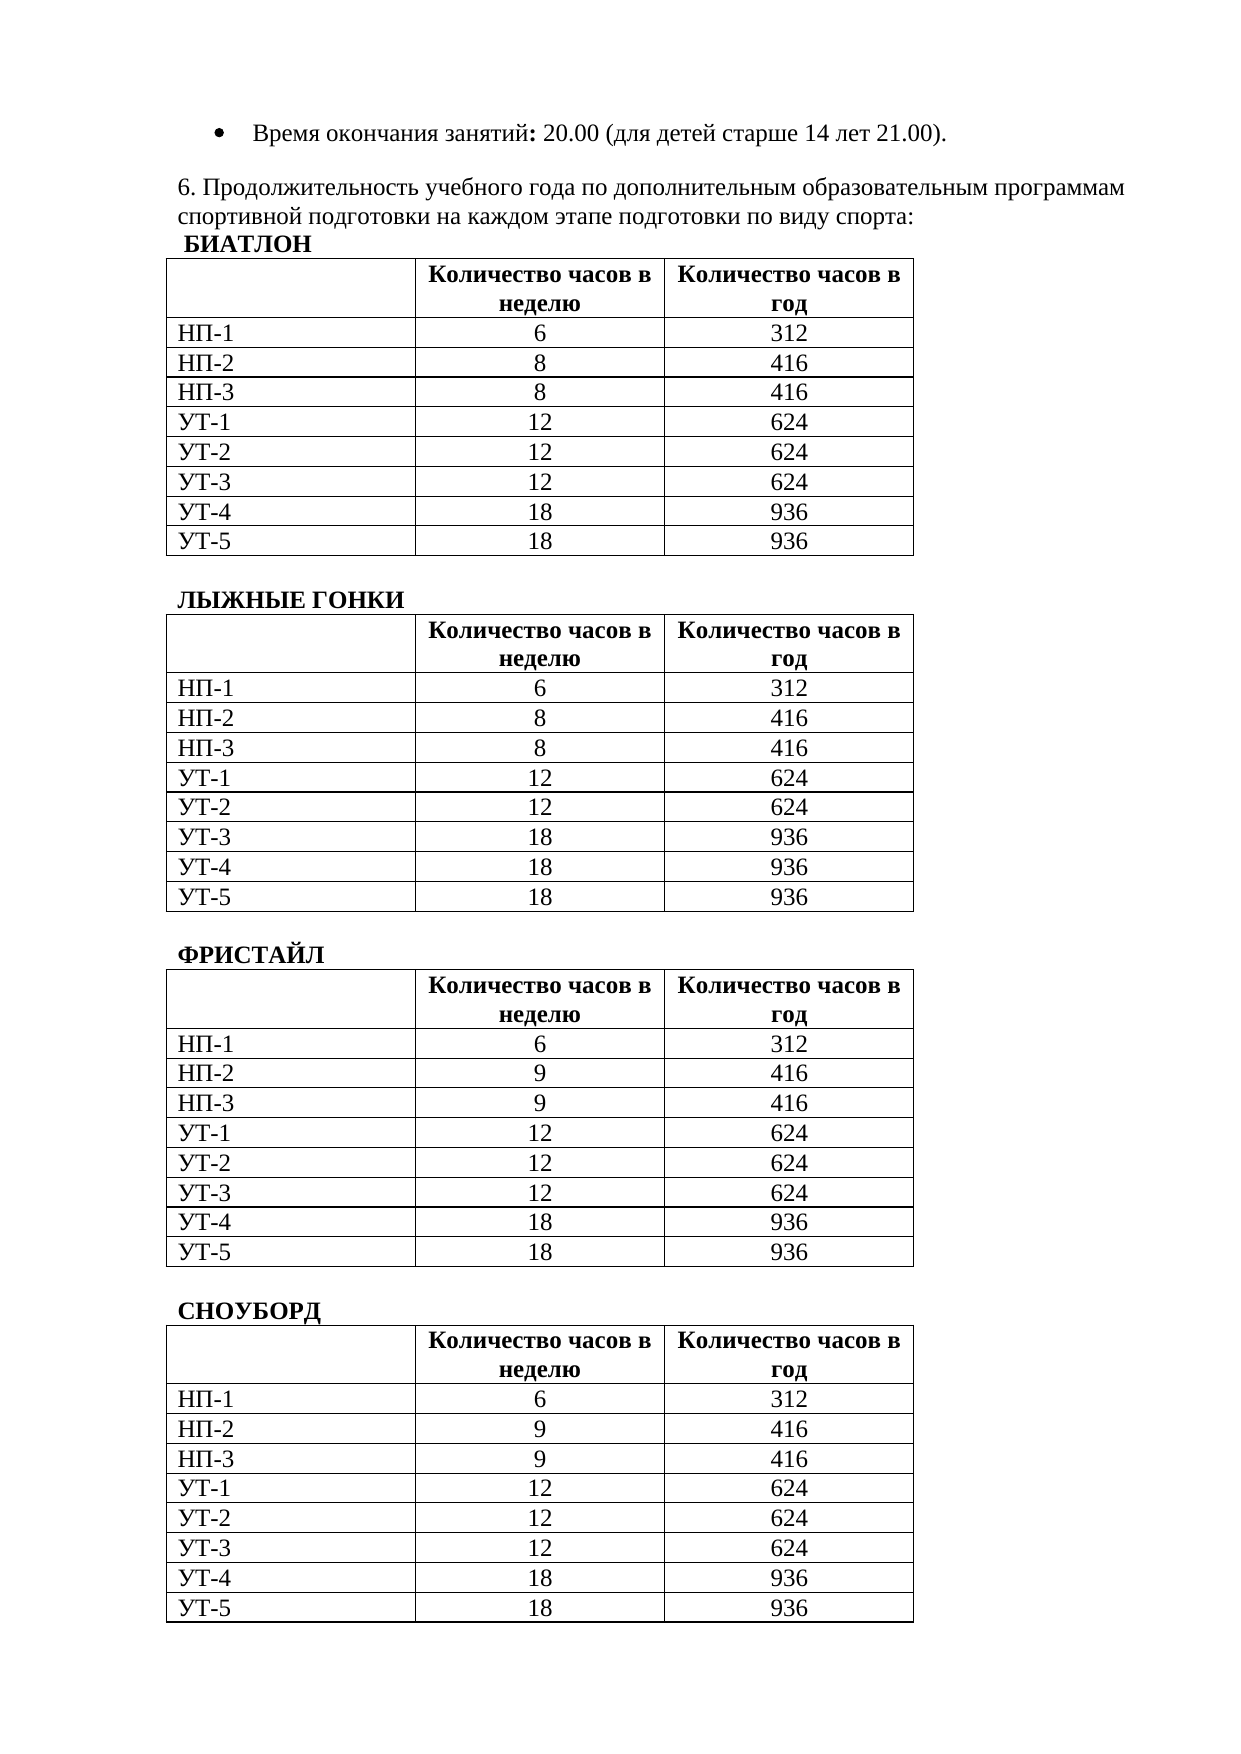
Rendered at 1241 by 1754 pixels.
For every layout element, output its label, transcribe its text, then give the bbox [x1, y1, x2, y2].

table_cell НП-1 [167, 1029, 415, 1057]
table_cell 624 [665, 1178, 913, 1206]
table_cell УТ-1 [167, 407, 415, 436]
table_cell 624 [665, 467, 913, 496]
table_cell 18 [416, 1237, 664, 1266]
table_cell УТ-4 [167, 852, 415, 881]
table_cell УТ-2 [167, 437, 415, 466]
table_cell 18 [416, 526, 664, 555]
table_cell 18 [416, 882, 664, 911]
table_cell 12 [416, 1533, 664, 1562]
table_cell НП-3 [167, 733, 415, 762]
table_cell 9 [416, 1088, 664, 1117]
table_header [167, 259, 415, 317]
table_cell 416 [665, 1414, 913, 1443]
table_header [167, 615, 415, 672]
table_cell УТ-5 [167, 1237, 415, 1266]
table_cell 12 [416, 1503, 664, 1532]
table_cell 416 [665, 1444, 913, 1472]
table_cell 416 [665, 703, 913, 732]
table_cell 936 [665, 882, 913, 911]
table_cell 18 [416, 1563, 664, 1592]
table_cell 18 [416, 822, 664, 851]
table_cell УТ-3 [167, 1178, 415, 1206]
table_cell 12 [416, 407, 664, 436]
table_cell НП-2 [167, 703, 415, 732]
table_cell 6 [416, 1029, 664, 1057]
table_cell 416 [665, 1059, 913, 1087]
table_cell 624 [665, 1533, 913, 1562]
table_cell УТ-3 [167, 1533, 415, 1562]
table_cell НП-3 [167, 1444, 415, 1472]
table_cell 936 [665, 852, 913, 881]
text СНОУБОРД [177, 1296, 1152, 1324]
table_cell 936 [665, 1563, 913, 1592]
table_cell НП-3 [167, 1088, 415, 1117]
table_cell 416 [665, 1088, 913, 1117]
list Время окончания занятий: 20.00 (для детей старше 14 лет 21.00). [215, 118, 1152, 147]
table_cell 624 [665, 1474, 913, 1502]
table_cell 12 [416, 467, 664, 496]
table_cell 624 [665, 1503, 913, 1532]
table_cell 312 [665, 318, 913, 347]
table_cell 416 [665, 348, 913, 376]
text 6. Продолжительность учебного года по дополнительным образовательным программам спортивной подготовки на каждом этапе подготовки по виду спорта: [177, 172, 1152, 229]
table_cell 12 [416, 793, 664, 821]
table_cell 8 [416, 703, 664, 732]
table_cell 312 [665, 1384, 913, 1413]
table_cell 936 [665, 1593, 913, 1621]
table_cell УТ-2 [167, 1148, 415, 1177]
table_cell 936 [665, 1237, 913, 1266]
table_header Количество часов в год [665, 1326, 913, 1383]
table_cell 12 [416, 763, 664, 791]
table_cell УТ-5 [167, 1593, 415, 1621]
table_cell 9 [416, 1414, 664, 1443]
table_cell 6 [416, 673, 664, 702]
table_cell 936 [665, 1208, 913, 1236]
table_cell 312 [665, 1029, 913, 1057]
text ФРИСТАЙЛ [177, 940, 1152, 969]
table_cell УТ-1 [167, 763, 415, 791]
table_cell 12 [416, 437, 664, 466]
table_cell УТ-1 [167, 1474, 415, 1502]
table_cell 8 [416, 348, 664, 376]
table_cell 416 [665, 378, 913, 406]
table_cell 6 [416, 318, 664, 347]
table_cell УТ-4 [167, 1208, 415, 1236]
text БИАТЛОН [177, 229, 1152, 258]
table_cell НП-1 [167, 318, 415, 347]
table_cell 12 [416, 1474, 664, 1502]
table_header Количество часов в неделю [416, 1326, 664, 1383]
table_cell 8 [416, 378, 664, 406]
table_cell НП-1 [167, 673, 415, 702]
table_header [167, 970, 415, 1028]
table_cell НП-3 [167, 378, 415, 406]
table_header [167, 1326, 415, 1383]
text ЛЫЖНЫЕ ГОНКИ [177, 585, 1152, 614]
table_cell УТ-2 [167, 793, 415, 821]
table_cell 18 [416, 1208, 664, 1236]
table_cell 8 [416, 733, 664, 762]
table_cell 936 [665, 526, 913, 555]
table_cell 9 [416, 1059, 664, 1087]
table_cell НП-2 [167, 1059, 415, 1087]
table_cell НП-1 [167, 1384, 415, 1413]
table_cell 624 [665, 437, 913, 466]
table_cell 18 [416, 497, 664, 525]
table_cell 624 [665, 793, 913, 821]
table_header Количество часов в год [665, 970, 913, 1028]
table_cell 312 [665, 673, 913, 702]
table_cell УТ-3 [167, 822, 415, 851]
table_cell НП-2 [167, 1414, 415, 1443]
table_cell УТ-1 [167, 1118, 415, 1147]
table_cell УТ-2 [167, 1503, 415, 1532]
table_cell УТ-3 [167, 467, 415, 496]
table_cell 624 [665, 1148, 913, 1177]
table_cell 9 [416, 1444, 664, 1472]
table_cell УТ-4 [167, 497, 415, 525]
table_cell 18 [416, 852, 664, 881]
table_cell 6 [416, 1384, 664, 1413]
table_cell 624 [665, 1118, 913, 1147]
table_cell 12 [416, 1178, 664, 1206]
table_cell 624 [665, 763, 913, 791]
table_cell 624 [665, 407, 913, 436]
table_header Количество часов в неделю [416, 970, 664, 1028]
table_cell УТ-4 [167, 1563, 415, 1592]
table_cell 936 [665, 497, 913, 525]
table_cell УТ-5 [167, 882, 415, 911]
table_cell НП-2 [167, 348, 415, 376]
table_header Количество часов в неделю [416, 259, 664, 317]
table_cell 416 [665, 733, 913, 762]
table_header Количество часов в неделю [416, 615, 664, 672]
table_cell 12 [416, 1148, 664, 1177]
table_cell 18 [416, 1593, 664, 1621]
table_header Количество часов в год [665, 615, 913, 672]
table_cell 936 [665, 822, 913, 851]
table_cell УТ-5 [167, 526, 415, 555]
table_header Количество часов в год [665, 259, 913, 317]
table_cell 12 [416, 1118, 664, 1147]
